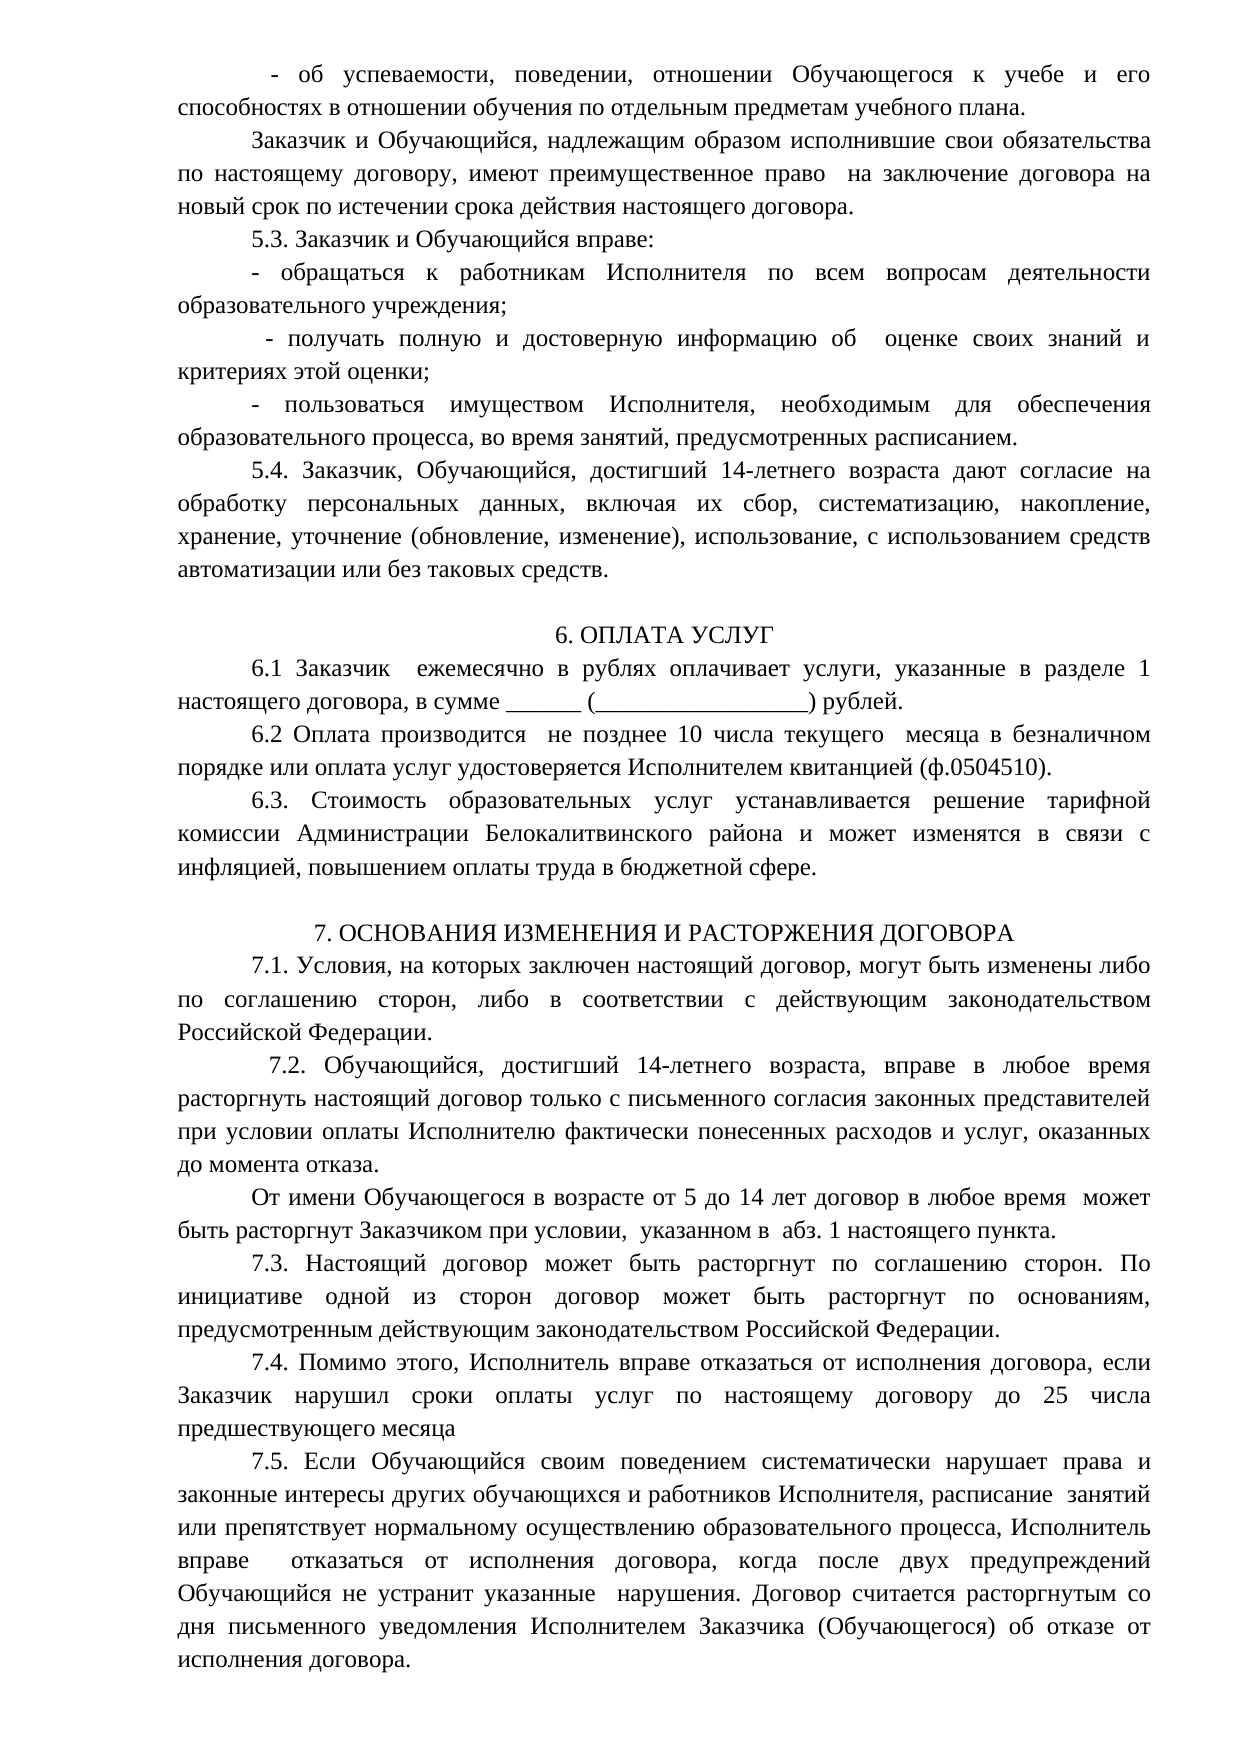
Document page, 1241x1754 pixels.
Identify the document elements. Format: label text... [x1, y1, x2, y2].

text Заказчик и Обучающийся, надлежащим образом исполнившие свои обязательства по настоящему договору, имеют преимущественное право на заключение договора на новый срок по истечении срока действия настоящего договора. [177, 125, 1152, 220]
text 5.4. Заказчик, Обучающийся, достигший 14-летнего возраста дают согласие на обработку персональных данных, включая их сбор, систематизацию, накопление, хранение, уточнение (обновление, изменение), использование, с использованием средств автоматизации или без таковых средств. [177, 455, 1152, 583]
text 7. ОСНОВАНИЯ ИЗМЕНЕНИЯ И РАСТОРЖЕНИЯ ДОГОВОРА [177, 918, 1152, 946]
text 7.2. Обучающийся, достигший 14-летнего возраста, вправе в любое время расторгнуть настоящий договор только с письменного согласия законных представителей при условии оплаты Исполнителю фактически понесенных расходов и услуг, оказанных до момента отказа. [177, 1050, 1152, 1177]
text - обращаться к работникам Исполнителя по всем вопросам деятельности образовательного учреждения; [177, 257, 1152, 319]
text От имени Обучающегося в возрасте от 5 до 14 лет договор в любое время может быть расторгнут Заказчиком при условии, указанном в абз. 1 настоящего пункта. [177, 1182, 1152, 1243]
text 7.1. Условия, на которых заключен настоящий договор, могут быть изменены либо по соглашению сторон, либо в соответствии с действующим законодательством Российской Федерации. [177, 951, 1152, 1045]
text - получать полную и достоверную информацию об оценке своих знаний и критериях этой оценки; [177, 323, 1152, 385]
text 6. ОПЛАТА УСЛУГ [177, 620, 1152, 649]
text 6.2 Оплата производится не позднее 10 числа текущего месяца в безналичном порядке или оплата услуг удостоверяется Исполнителем квитанцией (ф.0504510). [177, 719, 1152, 781]
text - об успеваемости, поведении, отношении Обучающегося к учебе и его способностях в отношении обучения по отдельным предметам учебного плана. [177, 59, 1152, 121]
text 7.5. Если Обучающийся своим поведением систематически нарушает права и законные интересы других обучающихся и работников Исполнителя, расписание занятий или препятствует нормальному осуществлению образовательного процесса, Исполнитель вправе отказаться от исполнения договора, когда после двух предупреждений Обучающийся не устранит указанные нарушения. Договор считается расторгнутым со дня письменного уведомления Исполнителем Заказчика (Обучающегося) об отказе от исполнения договора. [177, 1446, 1152, 1673]
text 6.3. Стоимость образовательных услуг устанавливается решение тарифной комиссии Администрации Белокалитвинского района и может изменятся в связи с инфляцией, повышением оплаты труда в бюджетной сфере. [177, 786, 1152, 880]
text 5.3. Заказчик и Обучающийся вправе: [177, 224, 1152, 253]
text - пользоваться имуществом Исполнителя, необходимым для обеспечения образовательного процесса, во время занятий, предусмотренных расписанием. [177, 389, 1152, 451]
text 6.1 Заказчик ежемесячно в рублях оплачивает услуги, указанные в разделе 1 настоящего договора, в сумме ______ (_________________) рублей. [177, 653, 1152, 715]
text 7.3. Настоящий договор может быть расторгнут по соглашению сторон. По инициативе одной из сторон договор может быть расторгнут по основаниям, предусмотренным действующим законодательством Российской Федерации. [177, 1248, 1152, 1343]
text 7.4. Помимо этого, Исполнитель вправе отказаться от исполнения договора, если Заказчик нарушил сроки оплаты услуг по настоящему договору до 25 числа предшествующего месяца [177, 1347, 1152, 1442]
